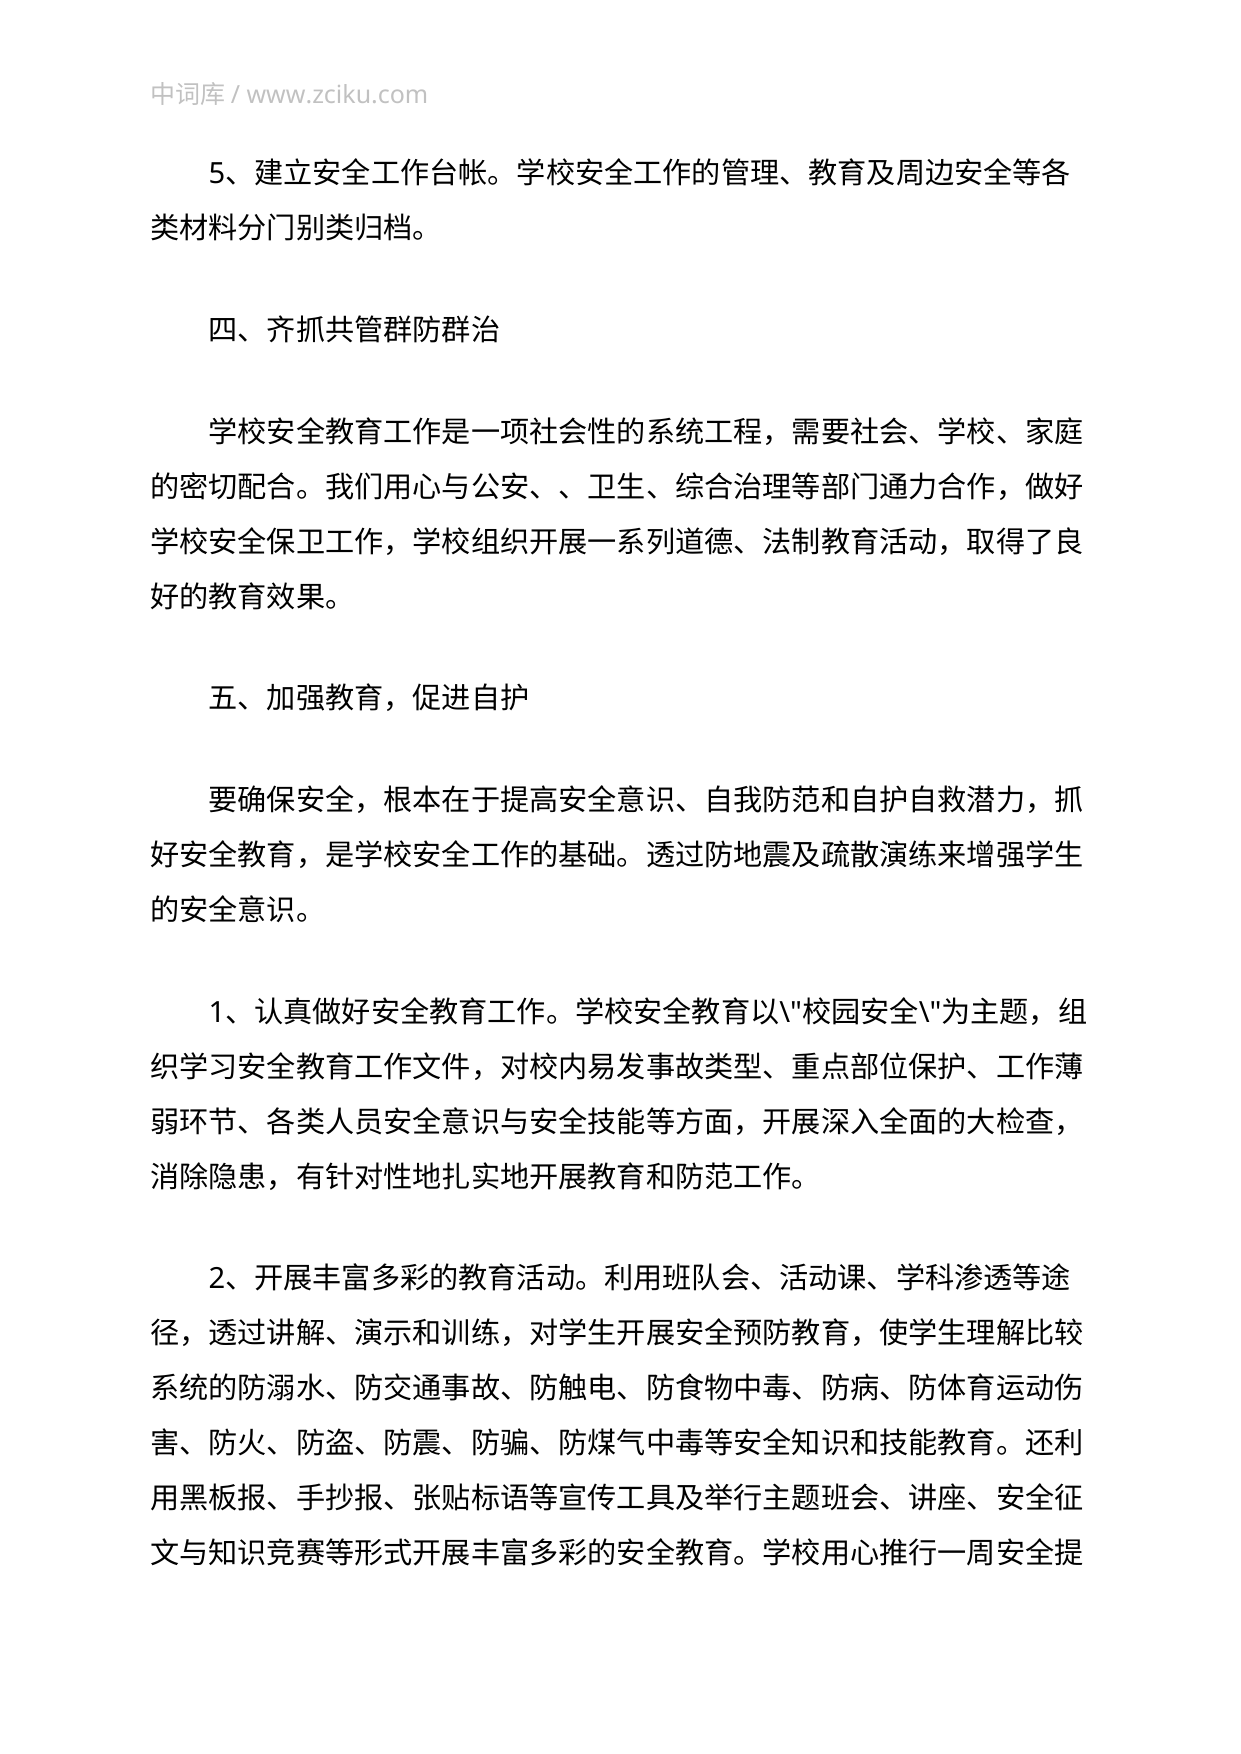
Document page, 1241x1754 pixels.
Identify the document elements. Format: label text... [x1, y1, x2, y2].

text 5、建立安全工作台帐。学校安全工作的管理、教育及周边安全等各类材料分门别类归档。 [150, 150, 1090, 247]
text 要确保安全，根本在于提高安全意识、自我防范和自护自救潜力，抓好安全教育，是学校安全工作的基础。透过防地震及疏散演练来增强学生的安全意识。 [150, 777, 1090, 929]
text 1、认真做好安全教育工作。学校安全教育以\"校园安全\"为主题，组织学习安全教育工作文件，对校内易发事故类型、重点部位保护、工作薄弱环节、各类人员安全意识与安全技能等方面，开展深入全面的大检查，消除隐患，有针对性地扎实地开展教育和防范工作。 [150, 988, 1090, 1195]
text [150, 1255, 1090, 1572]
text 学校安全教育工作是一项社会性的系统工程，需要社会、学校、家庭的密切配合。我们用心与公安、、卫生、综合治理等部门通力合作，做好学校安全保卫工作，学校组织开展一系列道德、法制教育活动，取得了良好的教育效果。 [150, 408, 1090, 616]
text 五、加强教育，促进自护 [150, 675, 1090, 717]
text 四、齐抓共管群防群治 [150, 307, 1090, 349]
